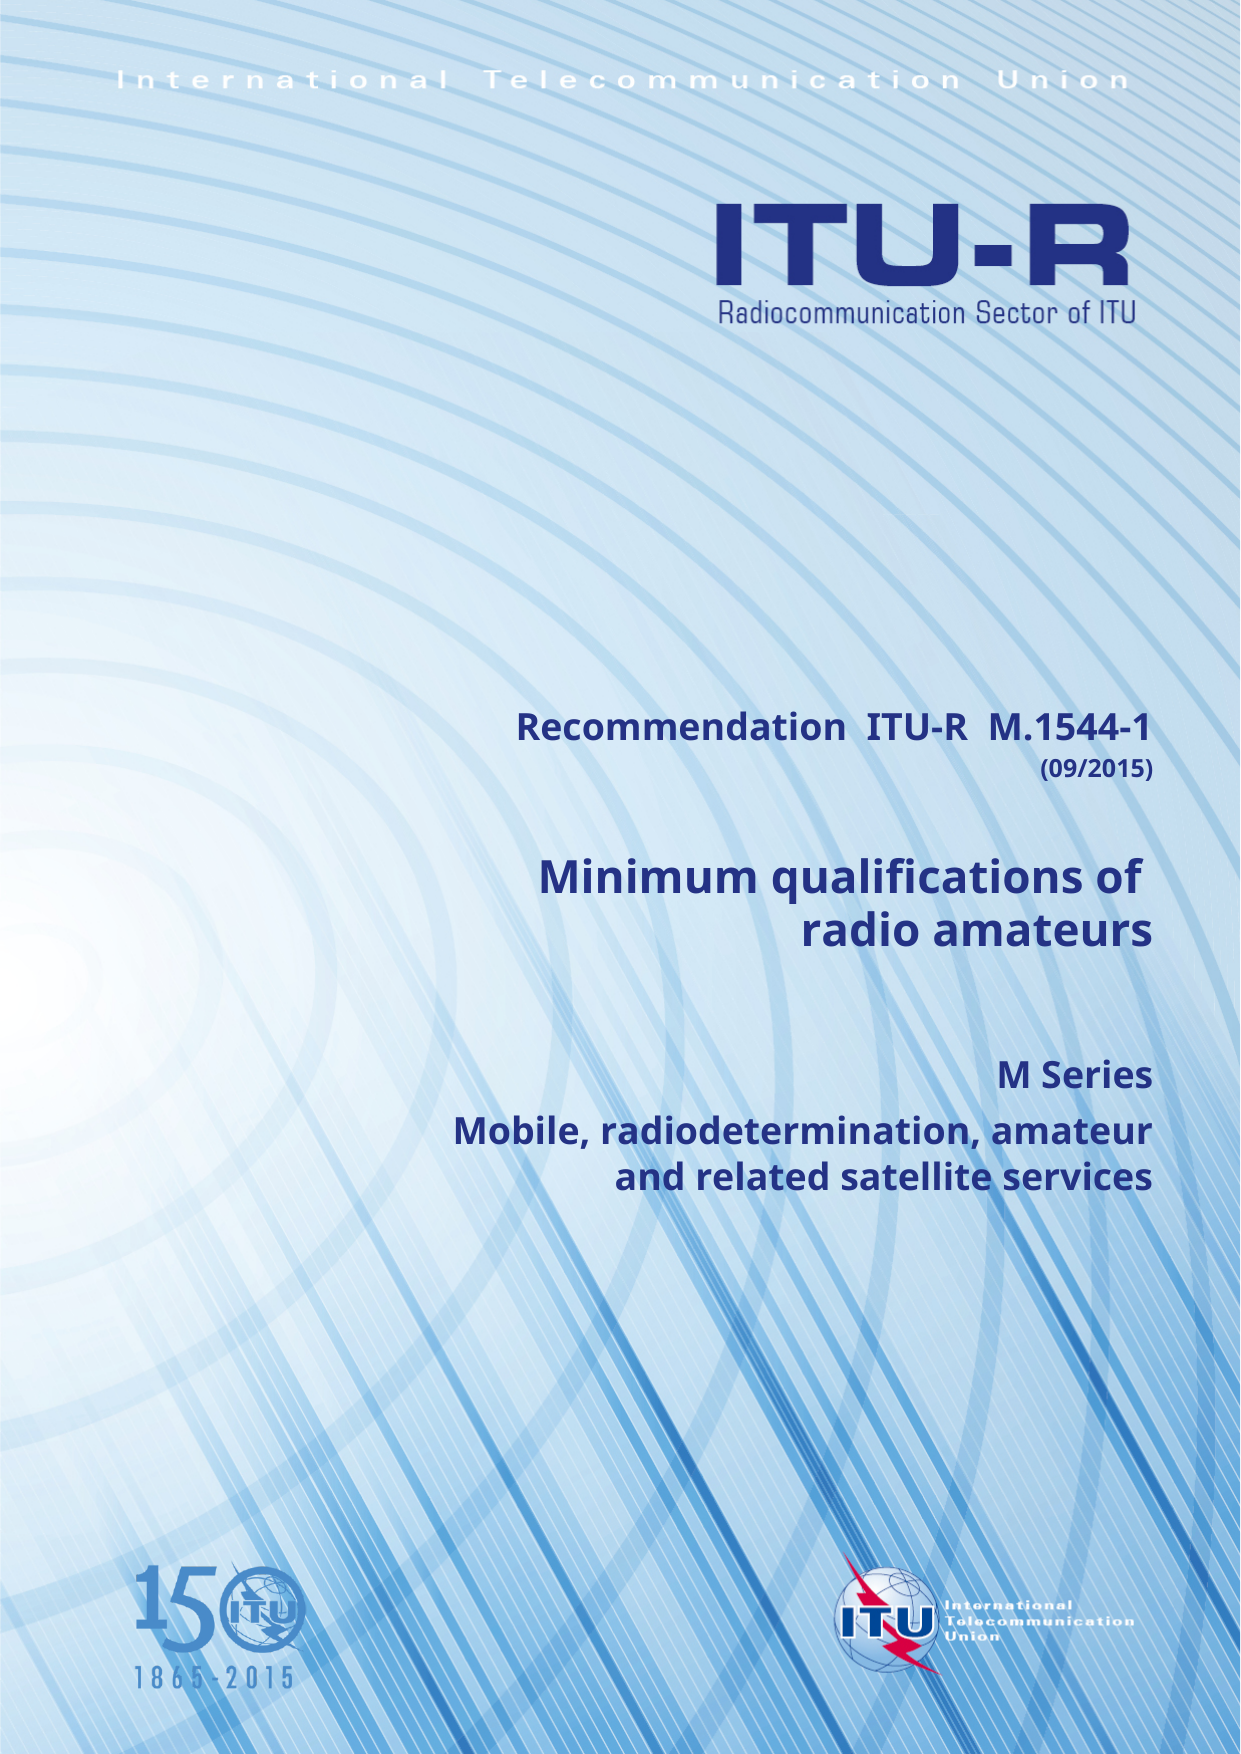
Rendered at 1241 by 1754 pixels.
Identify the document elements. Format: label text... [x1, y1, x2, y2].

table_cell M Series Mobile, radiodetermination, amateur and related satellite services [114, 956, 1164, 1198]
table_cell Minimum qualifications of radio amateurs [114, 784, 1164, 956]
picture [0, 0, 1241, 1754]
table_header Recommendation ITU-R M.1544-1 (09/2015) [114, 609, 1164, 783]
